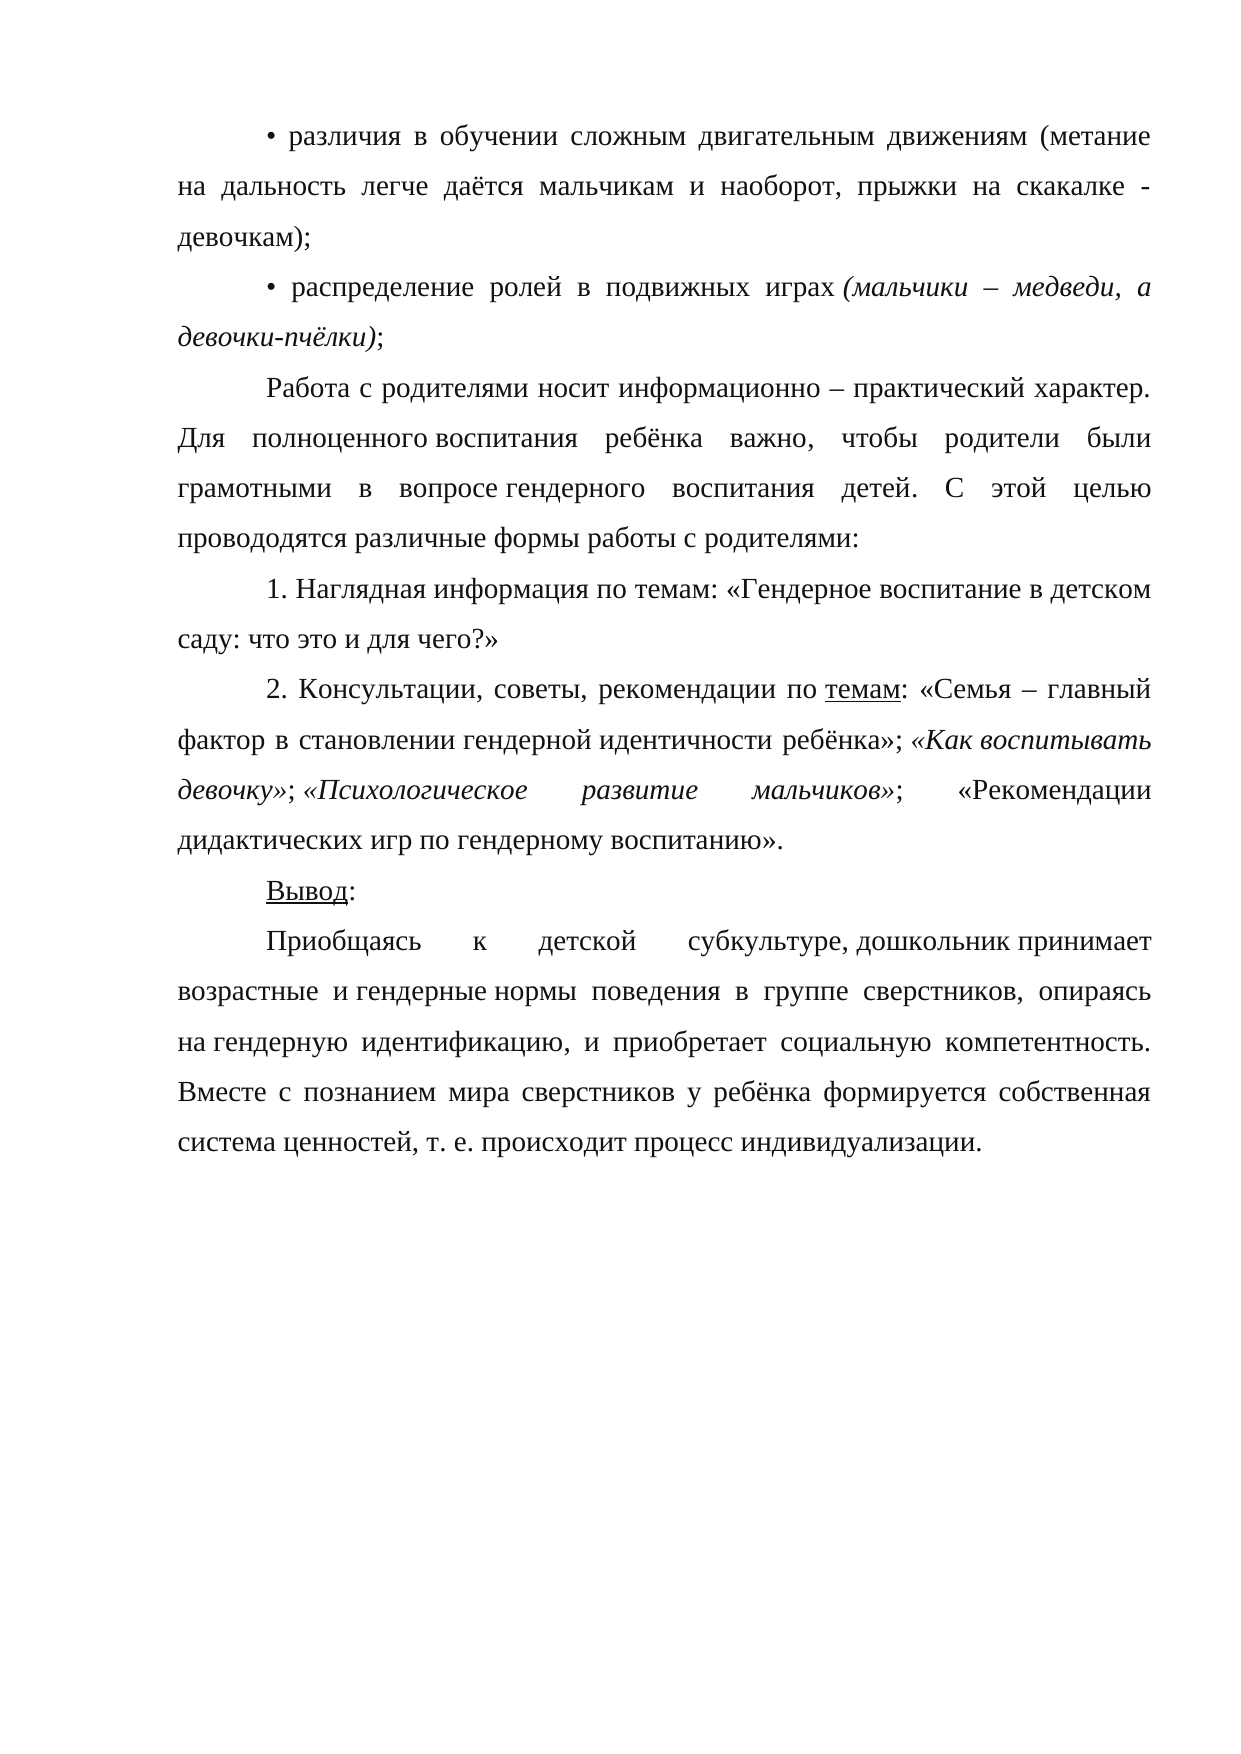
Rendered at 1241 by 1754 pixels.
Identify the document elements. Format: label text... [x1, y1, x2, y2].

text 1. Наглядная информация по темам: «Гендерное воспитание в детском саду: что это и для чего?» [177, 571, 1152, 655]
text Приобщаясь к детской субкультуре, дошкольник принимает возрастные и гендерные нормы поведения в группе сверстников, опираясь на гендерную идентификацию, и приобретает социальную компетентность. Вместе с познанием мира сверстников у ребёнка формируется собственная система ценностей, т. е. происходит процесс индивидуализации. [177, 923, 1152, 1158]
text 2. Консультации, советы, рекомендации по темам: «Семья – главный фактор в становлении гендерной идентичности ребёнка»; «Как воспитывать девочку»; «Психологическое развитие мальчиков»; «Рекомендации дидактических игр по гендерному воспитанию». [177, 672, 1152, 856]
text • различия в обучении сложным двигательным движениям (метание на дальность легче даётся мальчикам и наоборот, прыжки на скакалке - девочкам); [177, 118, 1152, 252]
text Вывод: [177, 873, 1152, 906]
text • распределение ролей в подвижных играх (мальчики – медведи, а девочки-пчёлки); [177, 269, 1152, 353]
text Работа с родителями носит информационно – практический характер. Для полноценного воспитания ребёнка важно, чтобы родители были грамотными в вопросе гендерного воспитания детей. С этой целью провододятся различные формы работы с родителями: [177, 370, 1152, 554]
